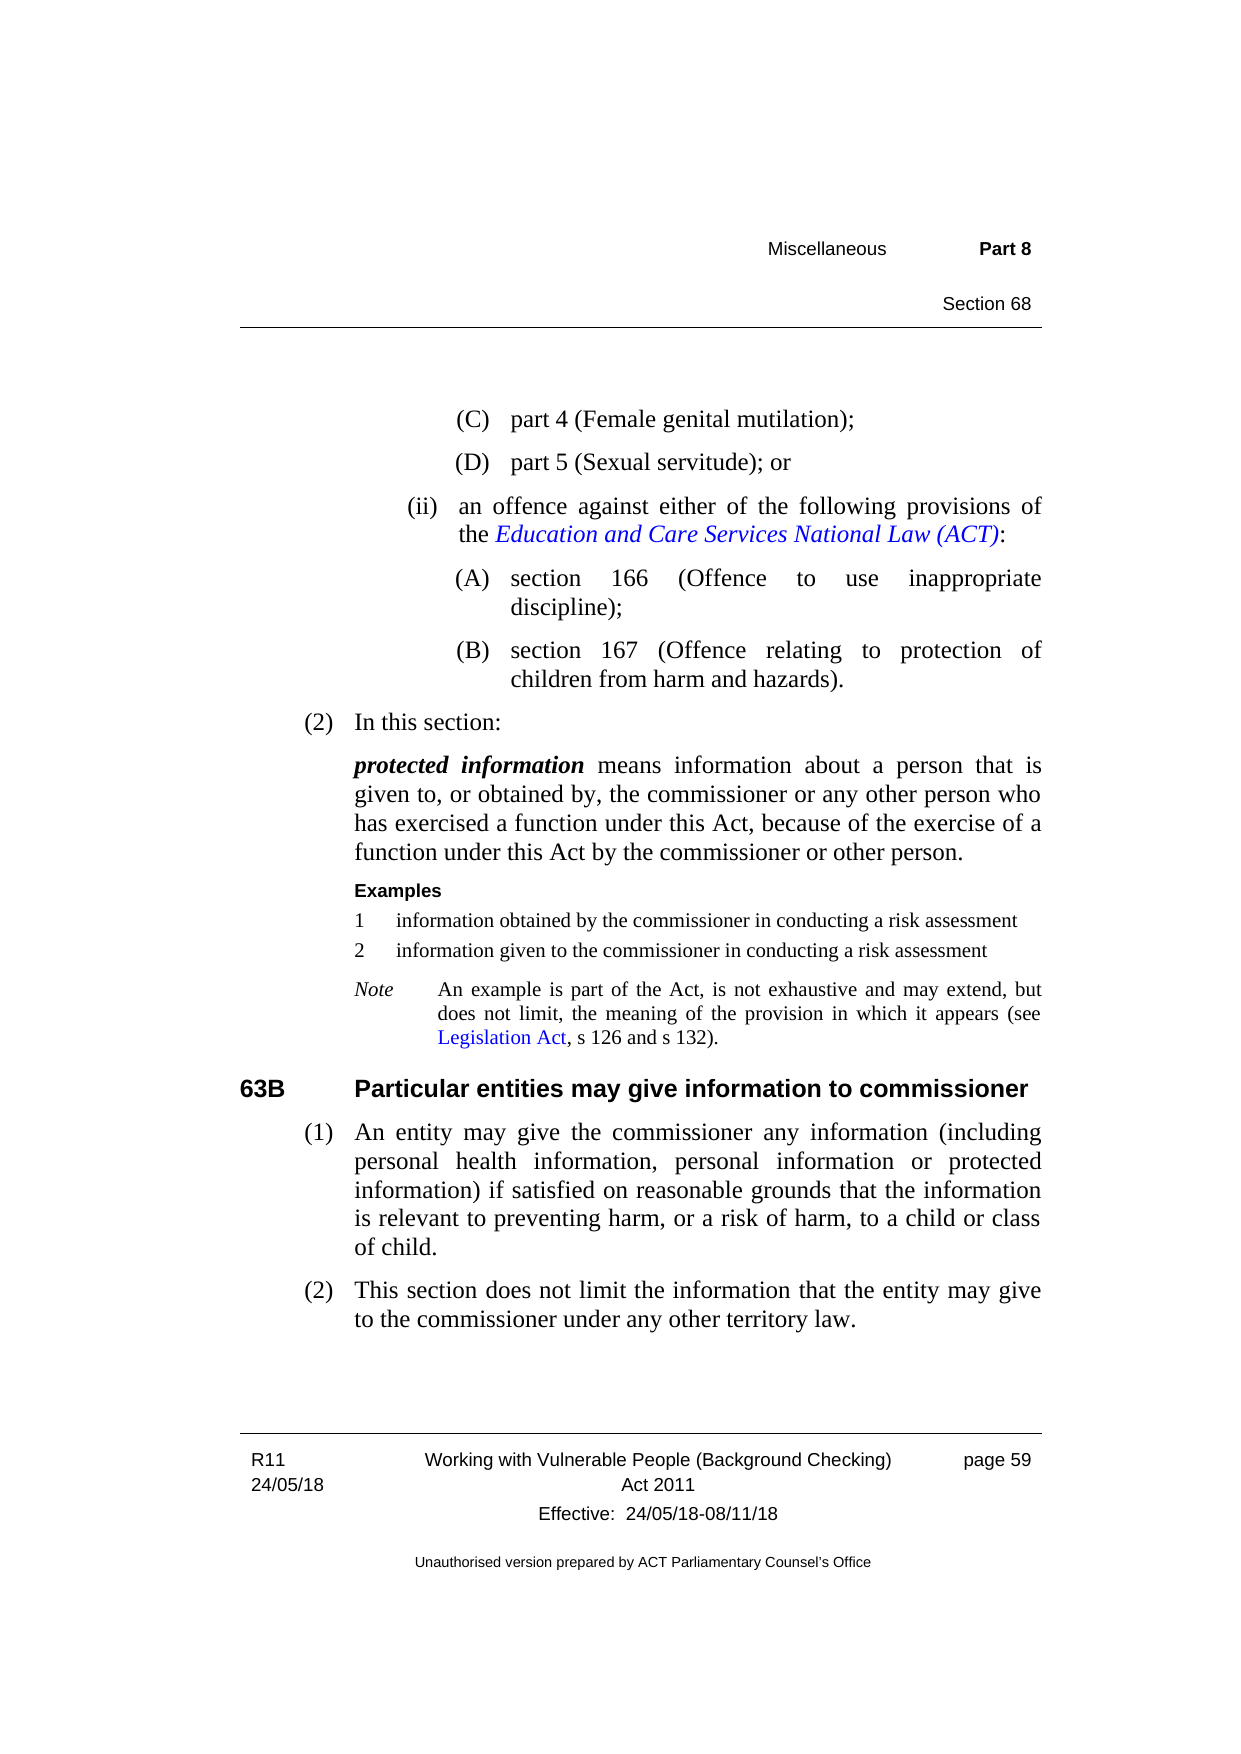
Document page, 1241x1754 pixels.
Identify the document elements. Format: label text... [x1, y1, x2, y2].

text (A) section 166 (Offence to use inappropriate discipline); [239, 563, 1042, 620]
text (D) part 5 (Sexual servitude); or [239, 447, 1042, 476]
text (ii) an offence against either of the following provisions of the Education and Care Services National Law (ACT): [239, 491, 1042, 548]
text (C) part 4 (Female genital mutilation); [239, 404, 1042, 433]
text Note An example is part of the Act, is not exhaustive and may extend, but does not limit, the meaning of the provision in which it appears (see Legislation Act, s 126 and s 132). [354, 977, 1042, 1049]
text 2 information given to the commissioner in conducting a risk assessment [354, 938, 1042, 962]
text Examples [354, 880, 1042, 902]
text (1) An entity may give the commissioner any information (including personal health information, personal information or protected information) if satisfied on reasonable grounds that the information is relevant to preventing harm, or a risk of harm, to a child or class of child. [239, 1117, 1042, 1261]
text (2) In this section: [239, 707, 1042, 736]
text protected information means information about a person that is given to, or obtained by, the commissioner or any other person who has exercised a function under this Act, because of the exercise of a function under this Act by the commissioner or other person. [354, 750, 1042, 865]
text 63B Particular entities may give information to commissioner [239, 1074, 1042, 1103]
text (2) This section does not limit the information that the entity may give to the commissioner under any other territory law. [239, 1276, 1042, 1333]
text 1 information obtained by the commissioner in conducting a risk assessment [354, 908, 1042, 932]
text (B) section 167 (Offence relating to protection of children from harm and hazards). [239, 635, 1042, 692]
